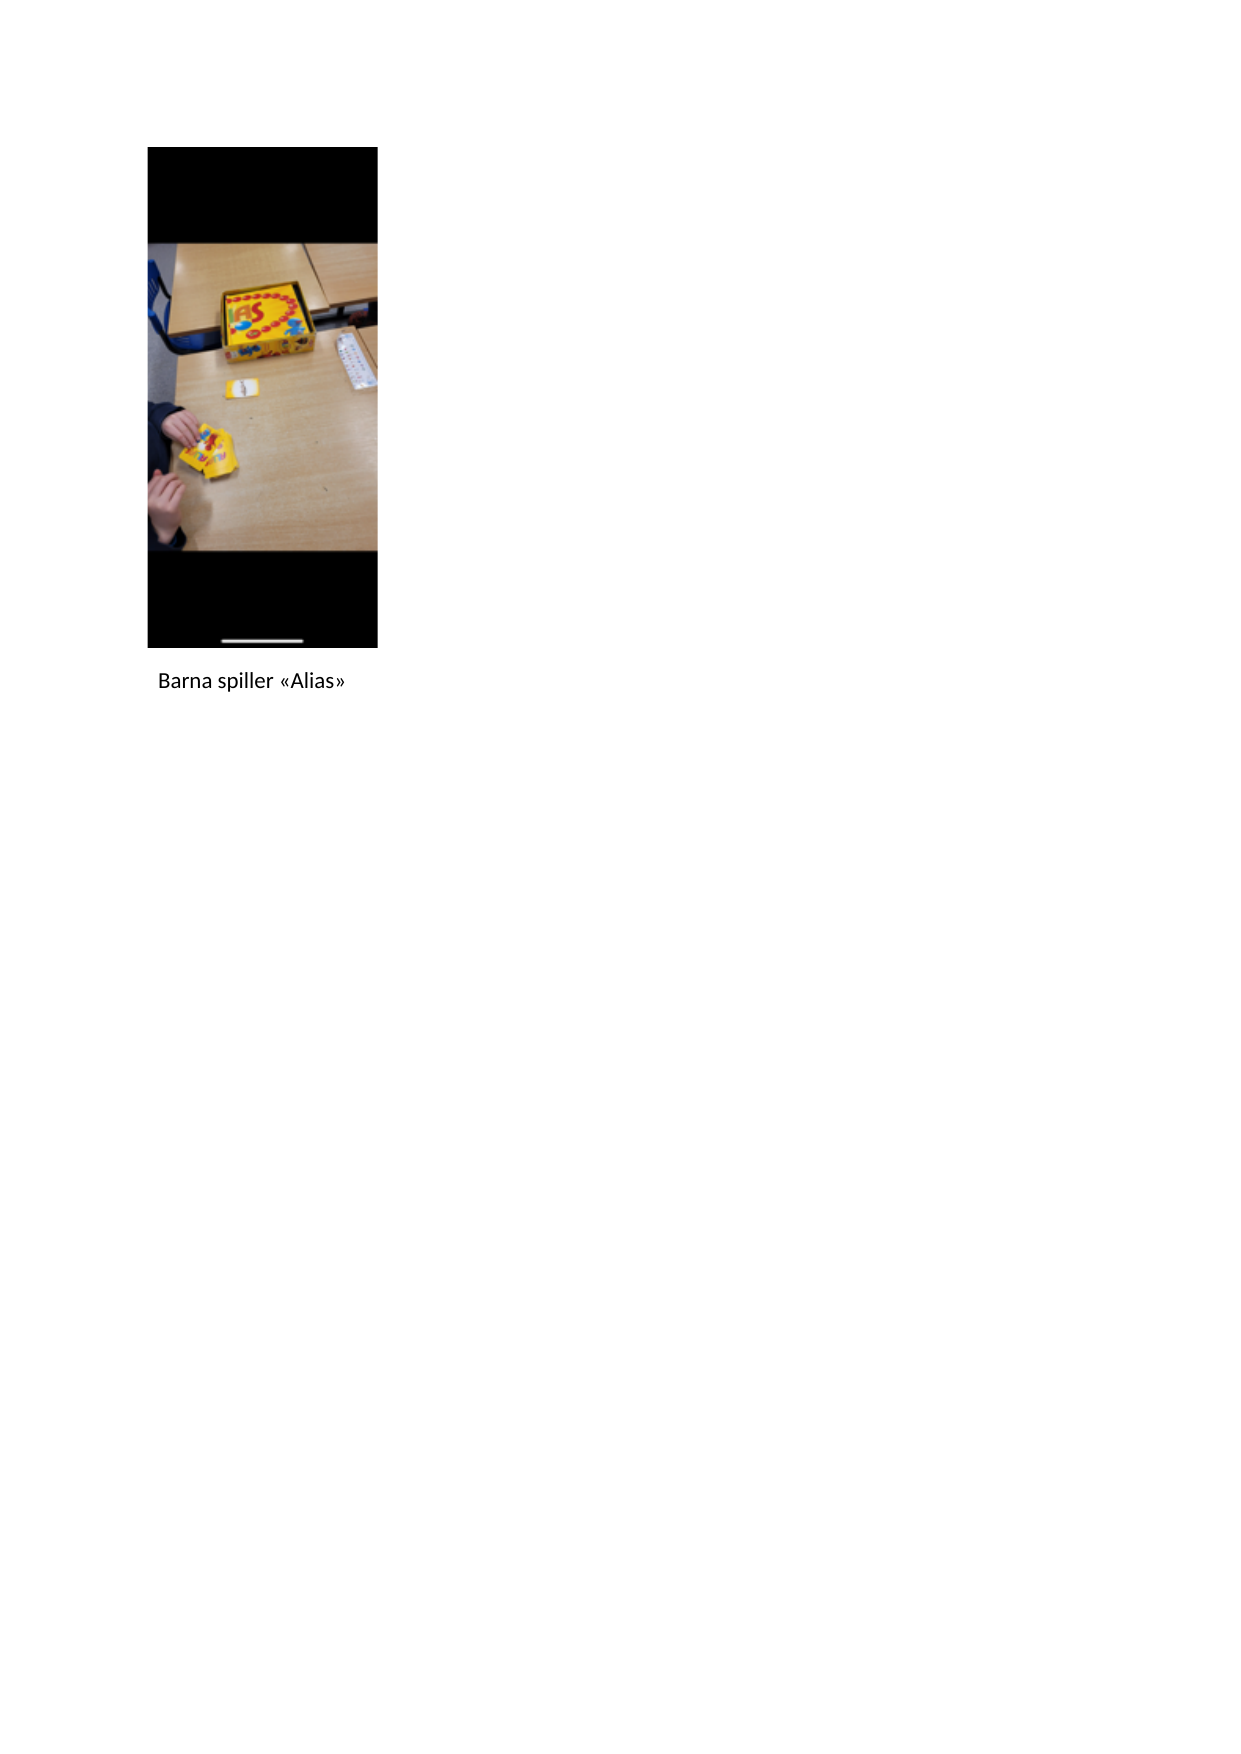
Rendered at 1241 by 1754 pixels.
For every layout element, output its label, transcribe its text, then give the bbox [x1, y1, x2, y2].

picture [147, 147, 378, 648]
text Barna spiller «Alias» [148, 666, 1093, 694]
